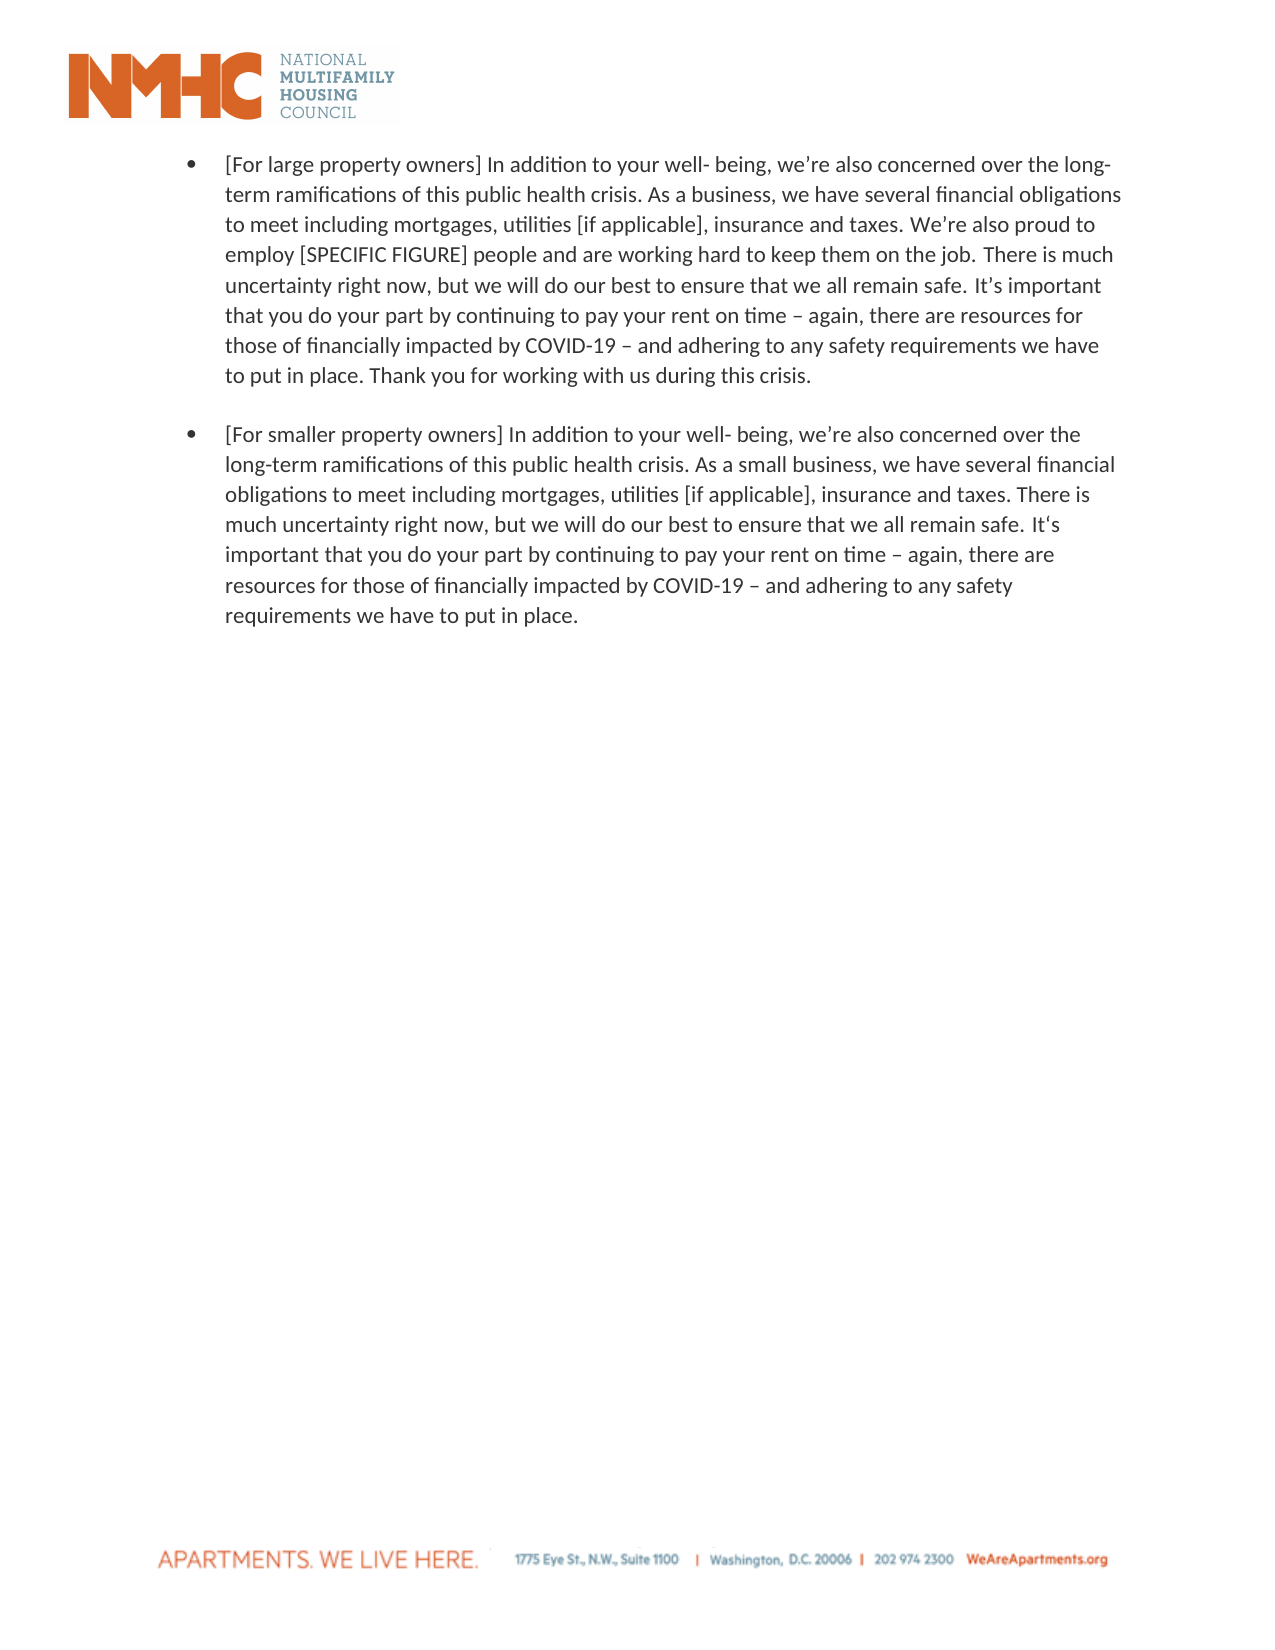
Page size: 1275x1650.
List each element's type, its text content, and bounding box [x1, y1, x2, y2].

list [For large property owners] In addition to your well- being, we’re also concerned over the long-term ramifications of this public health crisis. As a business, we have several financial obligations to meet including mortgages, utilities [if applicable], insurance and taxes. We’re also proud to employ [SPECIFIC FIGURE] people and are working hard to keep them on the job. There is much uncertainty right now, but we will do our best to ensure that we all remain safe. It’s important that you do your part by continuing to pay your rent on time – again, there are resources for those of financially impacted by COVID-19 – and adhering to any safety requirements we have to put in place. Thank you for working with us during this crisis. [187, 150, 1125, 389]
picture [150, 1547, 1125, 1575]
picture [64, 46, 399, 125]
list [For smaller property owners] In addition to your well- being, we’re also concerned over the long-term ramifications of this public health crisis. As a small business, we have several financial obligations to meet including mortgages, utilities [if applicable], insurance and taxes. There is much uncertainty right now, but we will do our best to ensure that we all remain safe. It‘s important that you do your part by continuing to pay your rent on time – again, there are resources for those of financially impacted by COVID-19 – and adhering to any safety requirements we have to put in place. [187, 420, 1125, 629]
